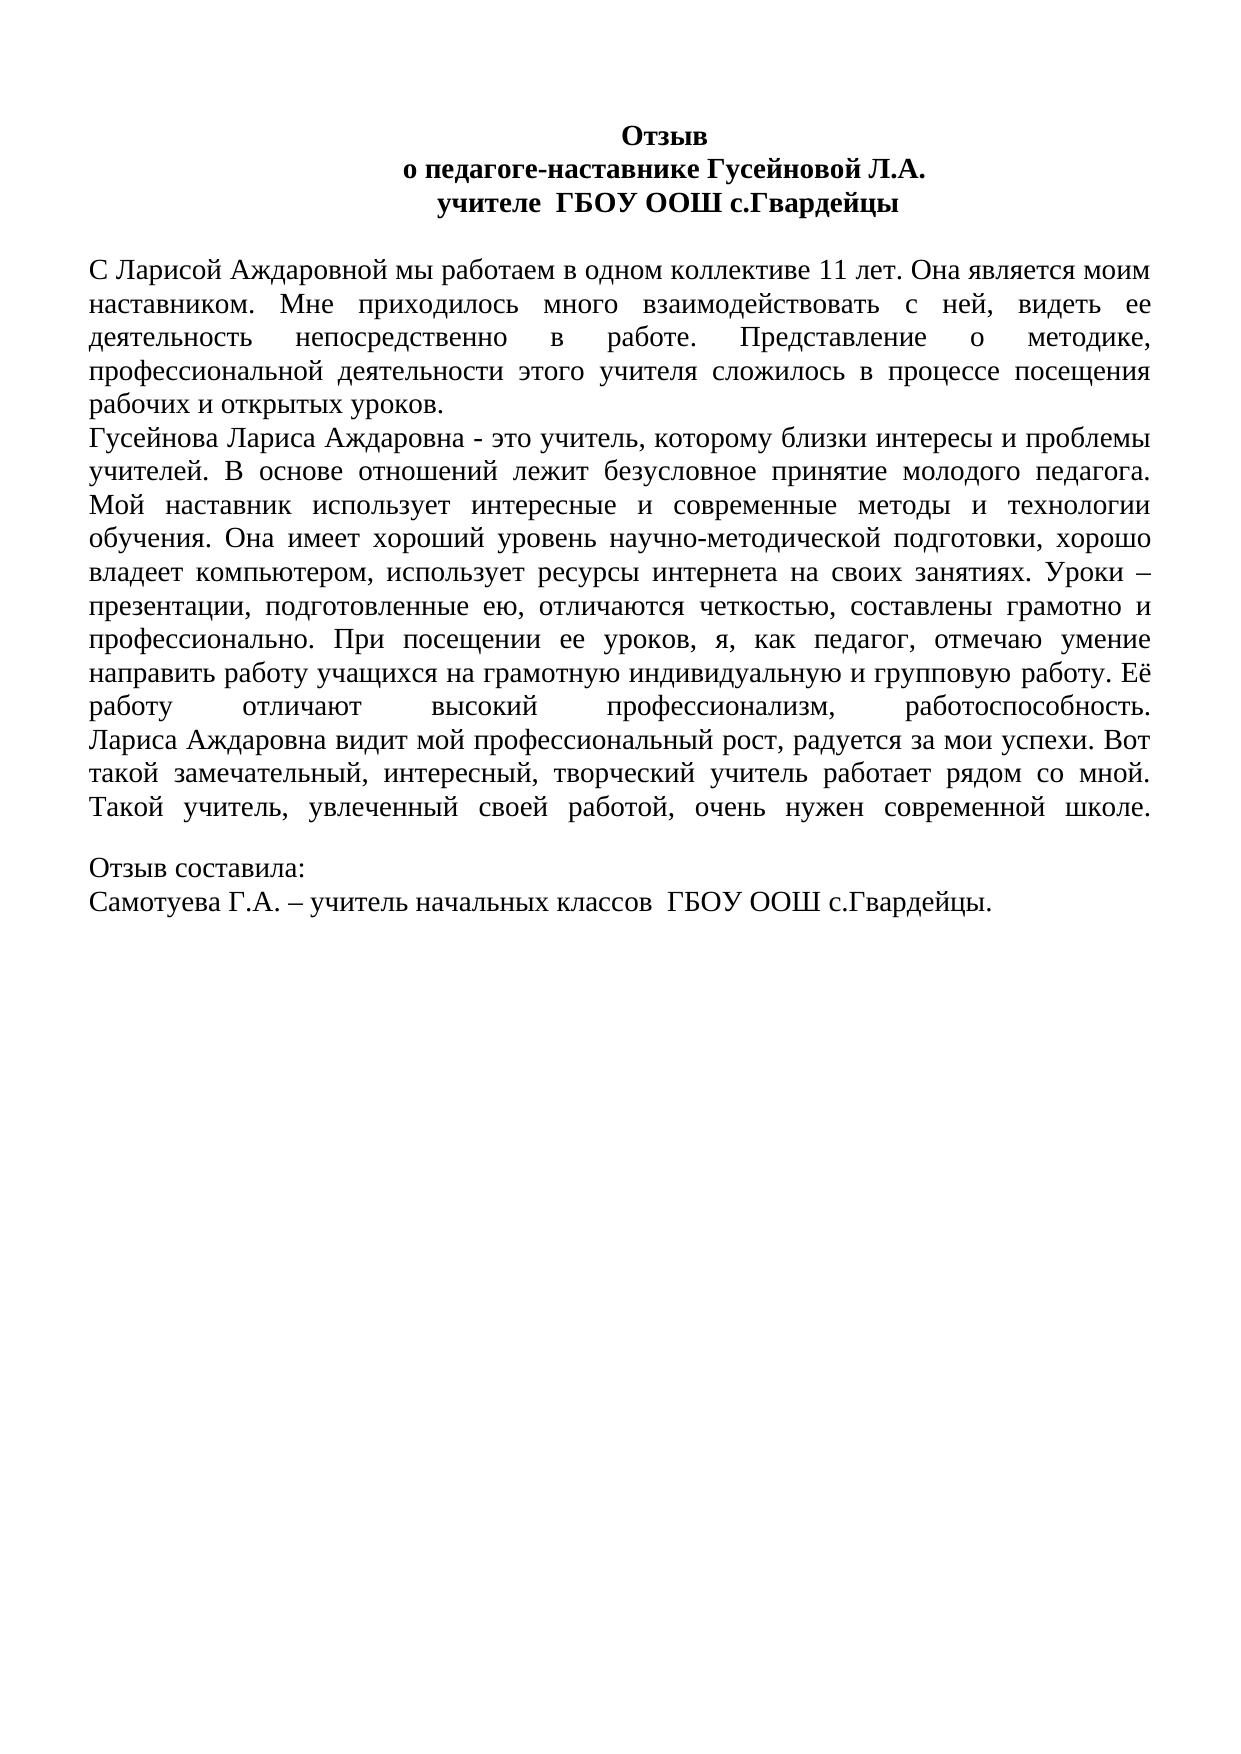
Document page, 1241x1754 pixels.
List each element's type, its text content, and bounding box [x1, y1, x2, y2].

text С Ларисой Аждаровной мы работаем в одном коллективе 11 лет. Она является моим наставником. Мне приходилось много взаимодействовать с ней, видеть ее деятельность непосредственно в работе. Представление о методике, профессиональной деятельности этого учителя сложилось в процессе посещения рабочих и открытых уроков. [88, 252, 1152, 420]
text Самотуева Г.А. – учитель начальных классов ГБОУ ООШ с.Гвардейцы. [88, 884, 1152, 918]
text Отзыв о педагоге-наставнике Гусейновой Л.А. [177, 118, 1152, 185]
text Гусейнова Лариса Аждаровна - это учитель, которому близки интересы и проблемы учителей. В основе отношений лежит безусловное принятие молодого педагога. Мой наставник использует интересные и современные методы и технологии обучения. Она имеет хороший уровень научно-методической подготовки, хорошо владеет компьютером, использует ресурсы интернета на своих занятиях. Уроки – презентации, подготовленные ею, отличаются четкостью, составлены грамотно и профессионально. При посещении ее уроков, я, как педагог, отмечаю умение направить работу учащихся на грамотную индивидуальную и групповую работу. Её работу отличают высокий профессионализм, работоспособность. Лариса Аждаровна видит мой профессиональный рост, радуется за мои успехи. Вот такой замечательный, интересный, творческий учитель работает рядом со мной. Такой учитель, увлеченный своей работой, очень нужен современной школе. [88, 420, 1152, 851]
text Отзыв составила: [88, 851, 1152, 884]
text учителе ГБОУ ООШ с.Гвардейцы [177, 185, 1152, 219]
